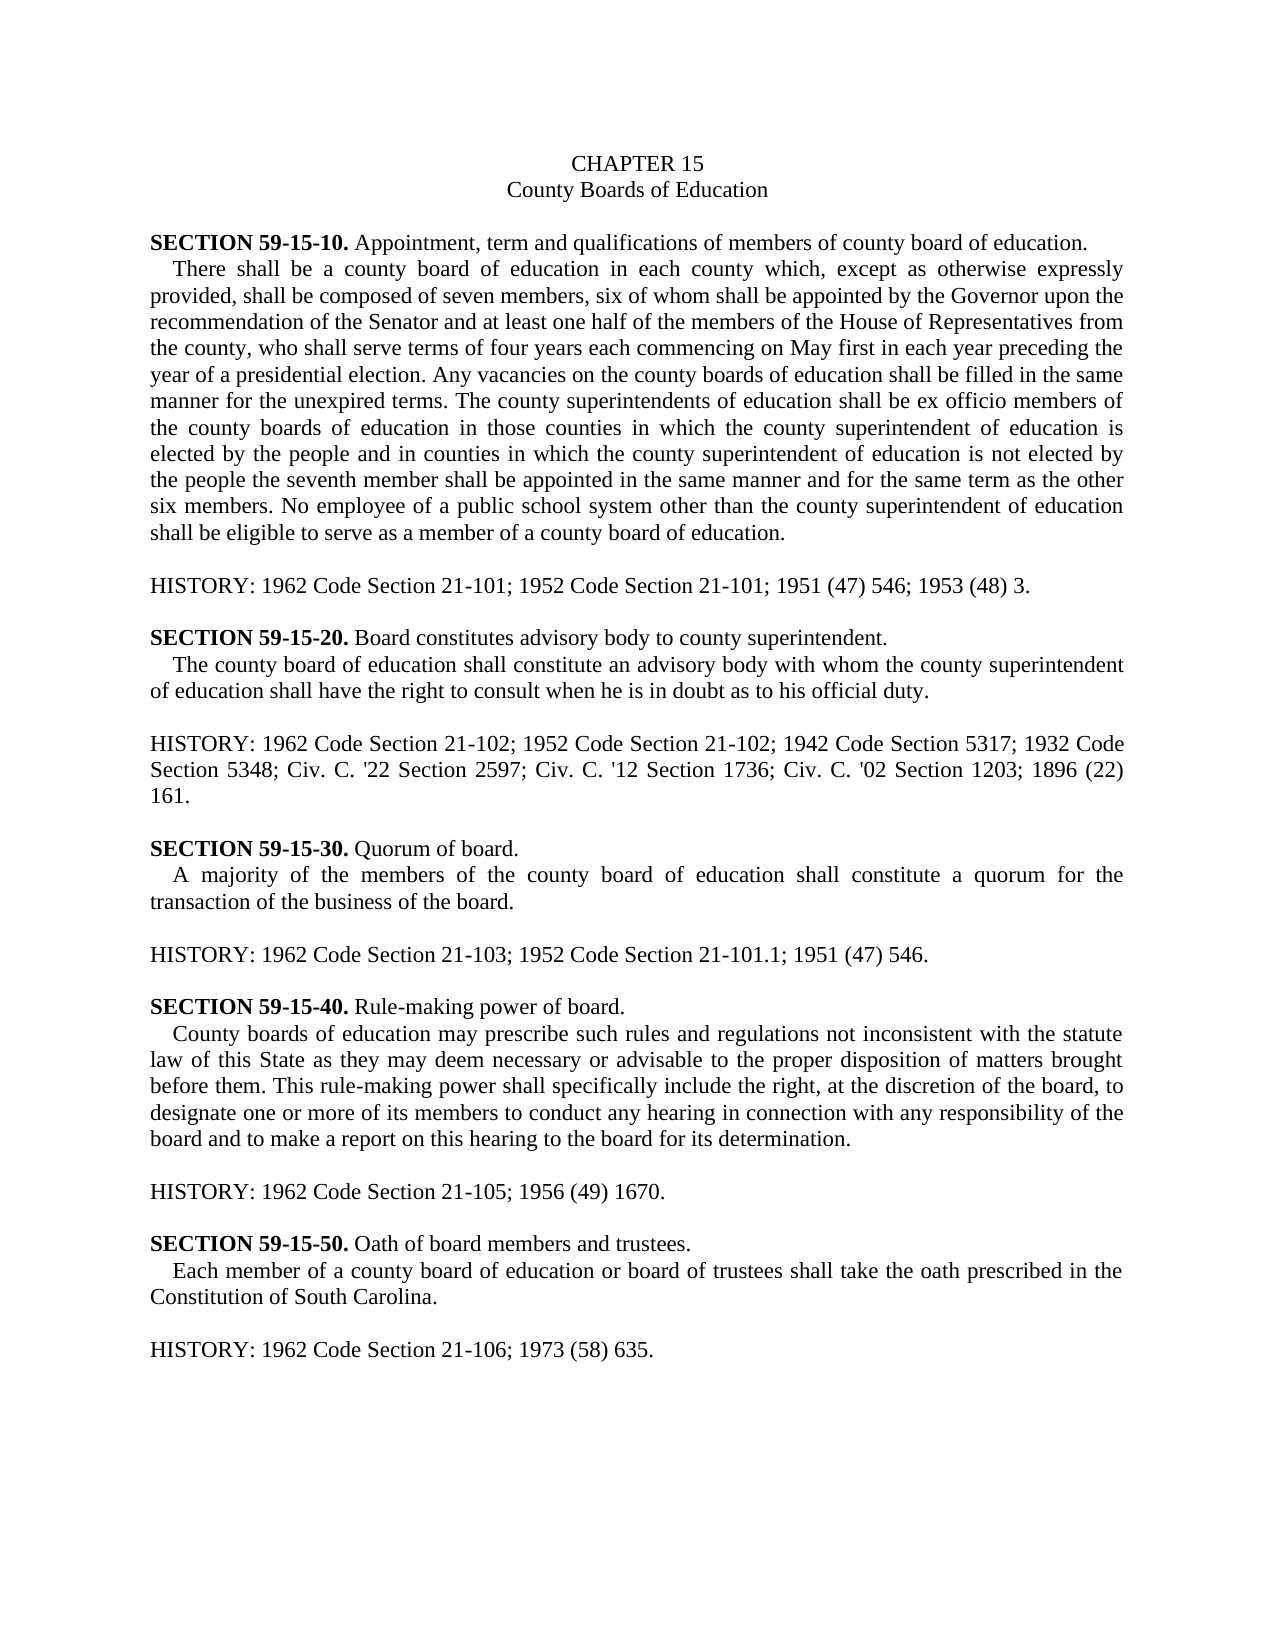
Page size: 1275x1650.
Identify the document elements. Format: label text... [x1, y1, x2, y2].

text The county board of education shall constitute an advisory body with whom the county superintendent of education shall have the right to consult when he is in doubt as to his official duty. [150, 651, 1125, 703]
text HISTORY: 1962 Code Section 21-105; 1956 (49) 1670. [150, 1178, 1125, 1204]
text There shall be a county board of education in each county which, except as otherwise expressly provided, shall be composed of seven members, six of whom shall be appointed by the Governor upon the recommendation of the Senator and at least one half of the members of the House of Representatives from the county, who shall serve terms of four years each commencing on May first in each year preceding the year of a presidential election. Any vacancies on the county boards of education shall be filled in the same manner for the unexpired terms. The county superintendents of education shall be ex officio members of the county boards of education in those counties in which the county superintendent of education is elected by the people and in counties in which the county superintendent of education is not elected by the people the seventh member shall be appointed in the same manner and for the same term as the other six members. No employee of a public school system other than the county superintendent of education shall be eligible to serve as a member of a county board of education. [150, 255, 1125, 545]
text HISTORY: 1962 Code Section 21-102; 1952 Code Section 21-102; 1942 Code Section 5317; 1932 Code Section 5348; Civ. C. '22 Section 2597; Civ. C. '12 Section 1736; Civ. C. '02 Section 1203; 1896 (22) 161. [150, 730, 1125, 809]
text HISTORY: 1962 Code Section 21-106; 1973 (58) 635. [150, 1336, 1125, 1362]
text SECTION 59-15-10. Appointment, term and qualifications of members of county board of education. [150, 229, 1125, 255]
text County Boards of Education [150, 176, 1125, 203]
text Each member of a county board of education or board of trustees shall take the oath prescribed in the Constitution of South Carolina. [150, 1257, 1125, 1309]
text SECTION 59-15-20. Board constitutes advisory body to county superintendent. [150, 624, 1125, 651]
text HISTORY: 1962 Code Section 21-103; 1952 Code Section 21-101.1; 1951 (47) 546. [150, 941, 1125, 967]
text A majority of the members of the county board of education shall constitute a quorum for the transaction of the business of the board. [150, 862, 1125, 914]
text SECTION 59-15-30. Quorum of board. [150, 835, 1125, 862]
text CHAPTER 15 [150, 150, 1125, 176]
text SECTION 59-15-50. Oath of board members and trustees. [150, 1231, 1125, 1257]
text HISTORY: 1962 Code Section 21-101; 1952 Code Section 21-101; 1951 (47) 546; 1953 (48) 3. [150, 572, 1125, 598]
text County boards of education may prescribe such rules and regulations not inconsistent with the statute law of this State as they may deem necessary or advisable to the proper disposition of matters brought before them. This rule-making power shall specifically include the right, at the discretion of the board, to designate one or more of its members to conduct any hearing in connection with any responsibility of the board and to make a report on this hearing to the board for its determination. [150, 1020, 1125, 1151]
text SECTION 59-15-40. Rule-making power of board. [150, 993, 1125, 1020]
